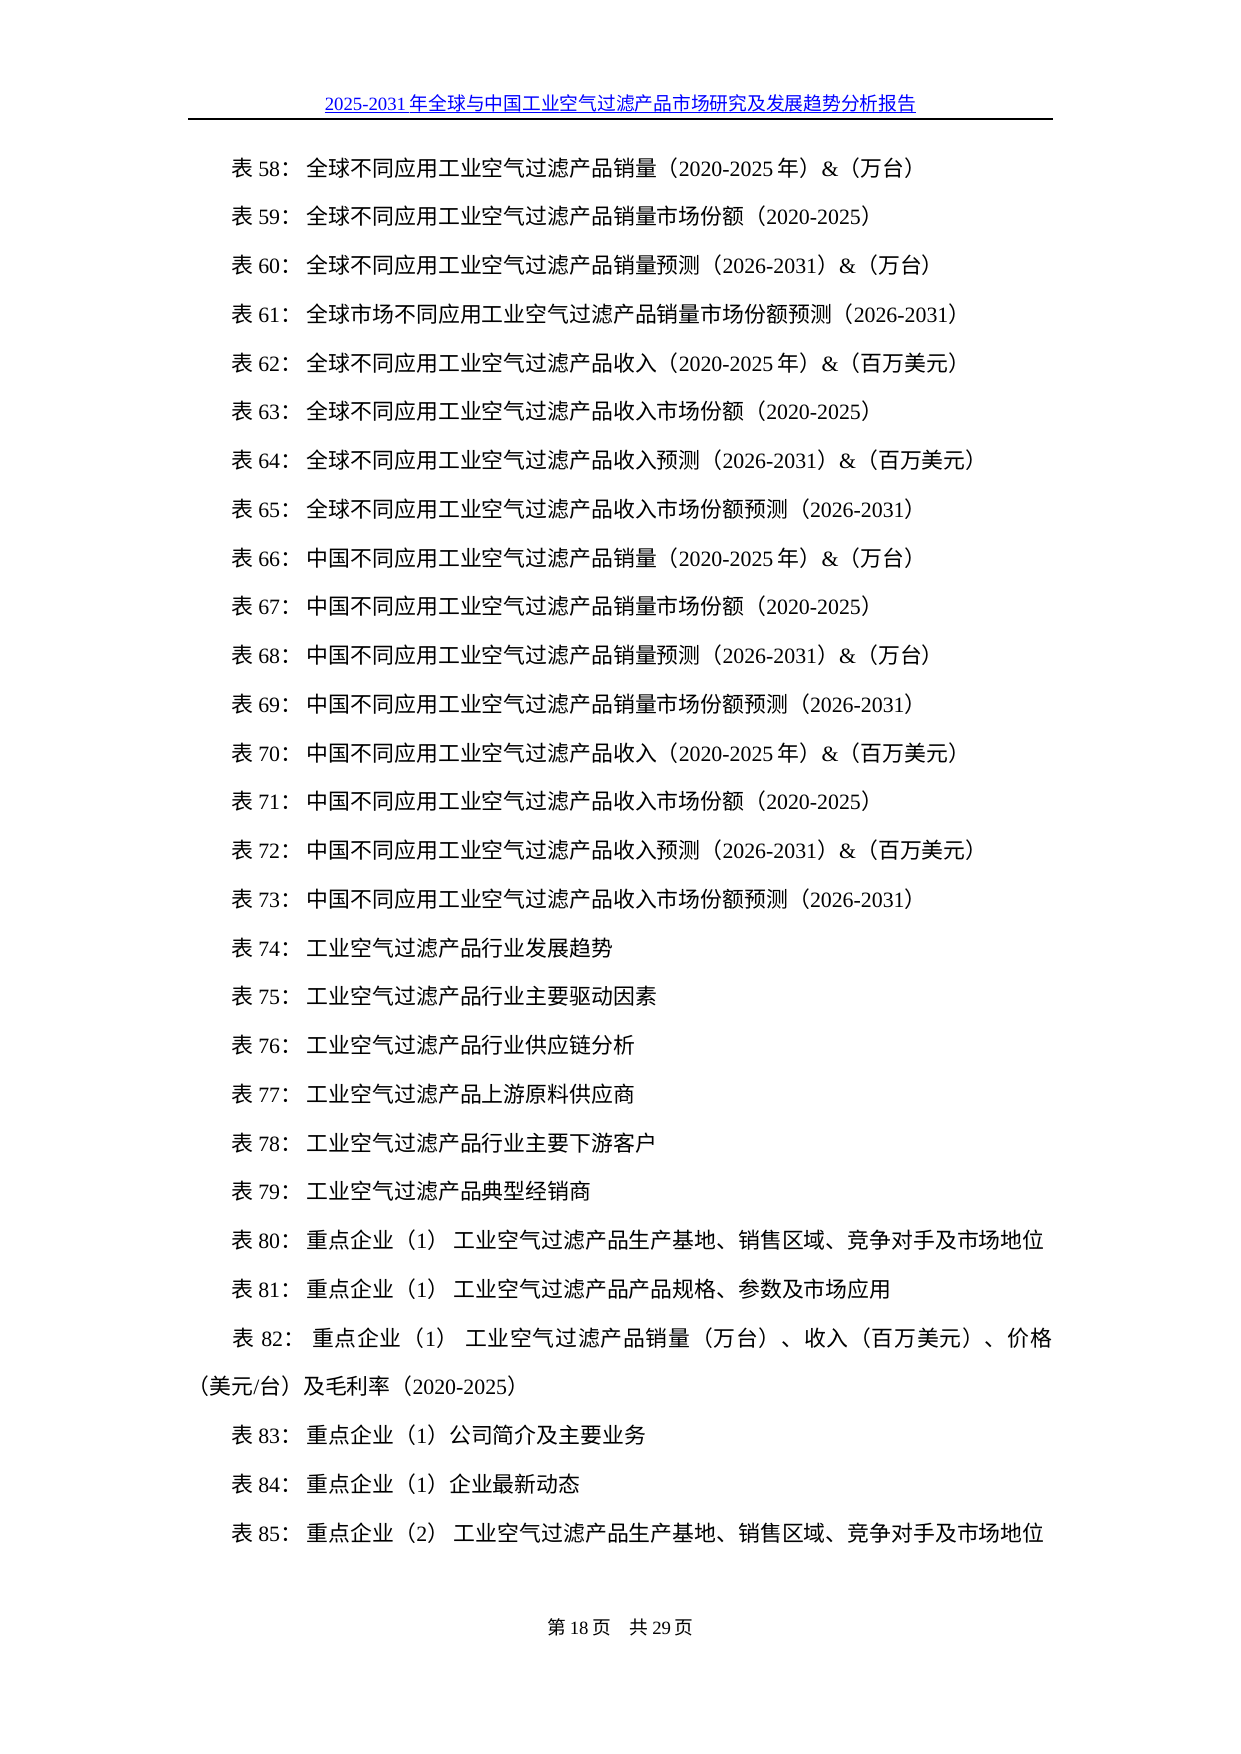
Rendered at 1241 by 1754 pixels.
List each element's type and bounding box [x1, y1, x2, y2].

text [187, 150, 1053, 1548]
